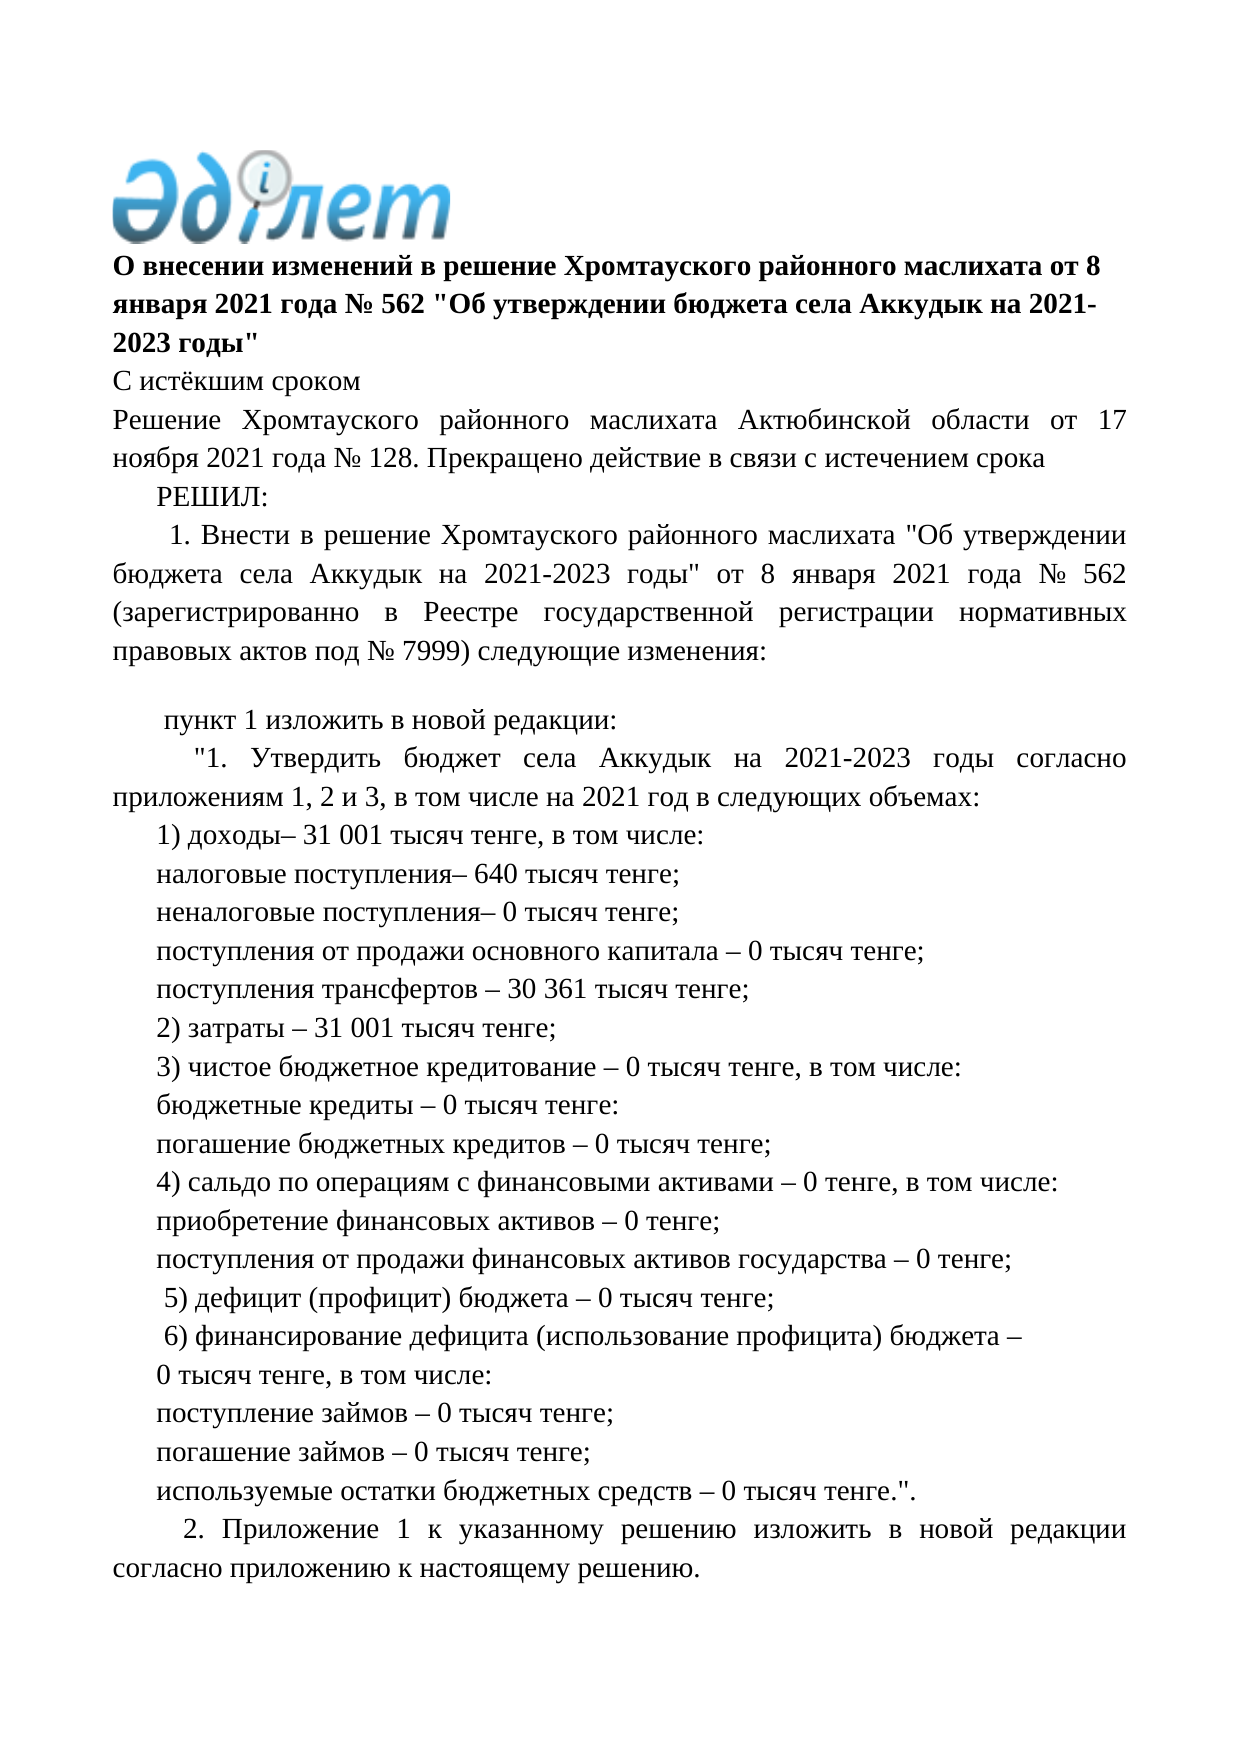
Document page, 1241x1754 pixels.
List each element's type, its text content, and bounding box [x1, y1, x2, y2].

text поступления от продажи основного капитала – 0 тысяч тенге; [112, 933, 1128, 967]
text 0 тысяч тенге, в том числе: [112, 1357, 1128, 1391]
text поступления от продажи финансовых активов государства – 0 тенге; [112, 1241, 1128, 1275]
text Решение Хромтауского районного маслихата Актюбинской области от 17 ноября 2021 года № 128. Прекращено действие в связи с истечением срока [112, 402, 1128, 474]
text используемые остатки бюджетных средств – 0 тысяч тенге.". [112, 1473, 1128, 1506]
text РЕШИЛ: [112, 479, 1128, 512]
text 1) доходы– 31 001 тысяч тенге, в том числе: [112, 817, 1128, 851]
picture [112, 150, 451, 244]
text 1. Внести в решение Хромтауского районного маслихата "Об утверждении бюджета села Аккудык на 2021-2023 годы" от 8 января 2021 года № 562 (зарегистрированно в Реестре государственной регистрации нормативных правовых актов под № 7999) следующие изменения: [112, 517, 1128, 667]
text 4) сальдо по операциям с финансовыми активами – 0 тенге, в том числе: [112, 1164, 1128, 1198]
text поступления трансфертов – 30 361 тысяч тенге; [112, 972, 1128, 1005]
text неналоговые поступления– 0 тысяч тенге; [112, 894, 1128, 928]
text налоговые поступления– 640 тысяч тенге; [112, 856, 1128, 889]
text 2) затраты – 31 001 тысяч тенге; [112, 1010, 1128, 1044]
text 3) чистое бюджетное кредитование – 0 тысяч тенге, в том числе: [112, 1049, 1128, 1082]
text погашение бюджетных кредитов – 0 тысяч тенге; [112, 1126, 1128, 1159]
text поступление займов – 0 тысяч тенге; [112, 1396, 1128, 1429]
text приобретение финансовых активов – 0 тенге; [112, 1203, 1128, 1236]
text 2. Приложение 1 к указанному решению изложить в новой редакции согласно приложению к настоящему решению. [112, 1511, 1128, 1583]
text "1. Утвердить бюджет села Аккудык на 2021-2023 годы согласно приложениям 1, 2 и 3, в том числе на 2021 год в следующих объемах: [112, 740, 1128, 812]
text 6) финансирование дефицита (использование профицита) бюджета – [112, 1318, 1128, 1352]
text С истёкшим сроком [112, 363, 1128, 397]
text 5) дефицит (профицит) бюджета – 0 тысяч тенге; [112, 1280, 1128, 1313]
text погашение займов – 0 тысяч тенге; [112, 1434, 1128, 1468]
text пункт 1 изложить в новой редакции: [112, 702, 1128, 735]
text О внесении изменений в решение Хромтауского районного маслихата от 8 января 2021 года № 562 "Об утверждении бюджета села Аккудык на 2021-2023 годы" [112, 248, 1128, 358]
text бюджетные кредиты – 0 тысяч тенге: [112, 1087, 1128, 1121]
